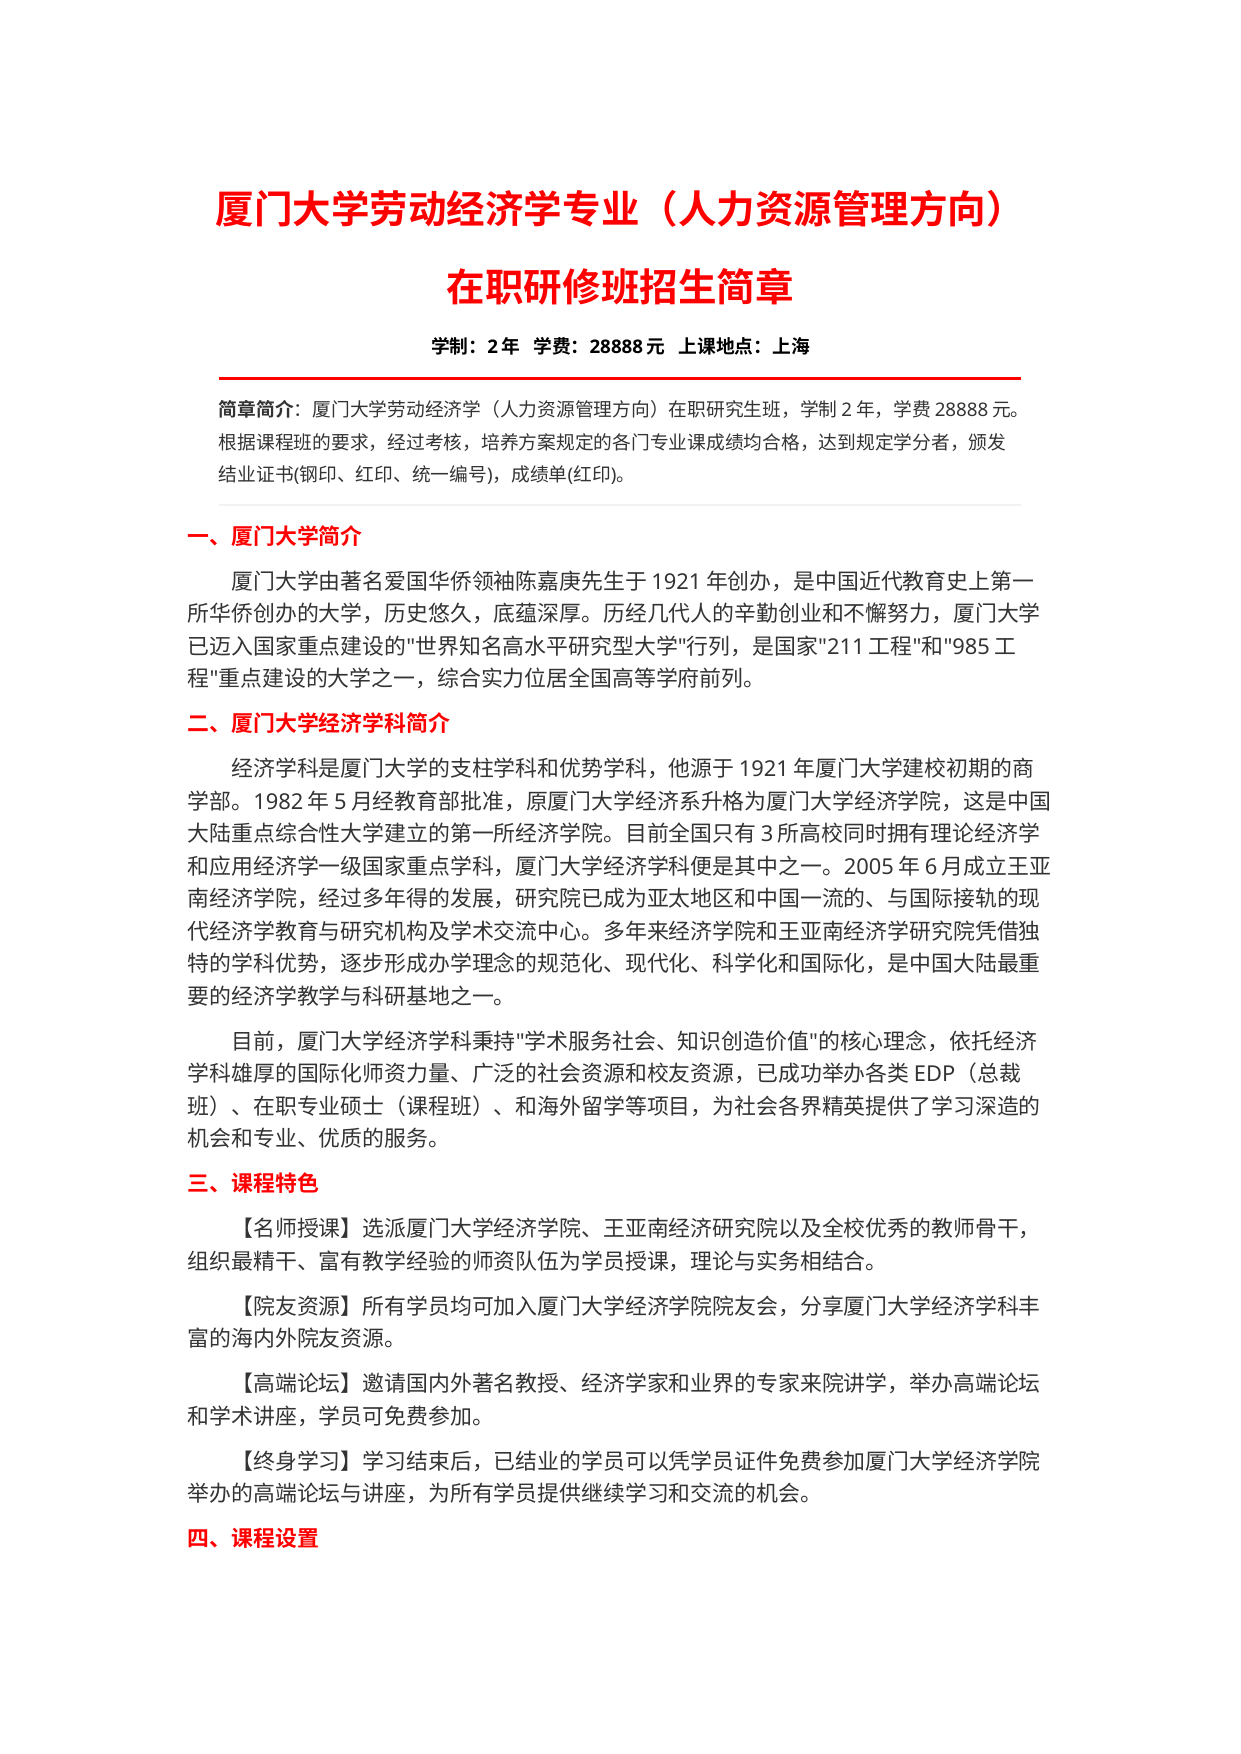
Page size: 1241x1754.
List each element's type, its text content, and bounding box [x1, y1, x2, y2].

text 二、厦门大学经济学科简介 [187, 706, 1053, 738]
subtitle 厦门大学劳动经济学专业（人力资源管理方向） [187, 174, 1053, 239]
text 三、课程特色 [187, 1166, 1053, 1198]
text 【终身学习】学习结束后，已结业的学员可以凭学员证件免费参加厦门大学经济学院举办的高端论坛与讲座，为所有学员提供继续学习和交流的机会。 [187, 1443, 1053, 1508]
text 四、课程设置 [187, 1521, 1053, 1553]
subtitle 学制：2年 学费：28888元 上课地点：上海 [219, 329, 1021, 377]
text 【院友资源】所有学员均可加入厦门大学经济学院院友会，分享厦门大学经济学科丰富的海内外院友资源。 [187, 1288, 1053, 1353]
text 厦门大学由著名爱国华侨领袖陈嘉庚先生于1921年创办，是中国近代教育史上第一所华侨创办的大学，历史悠久，底蕴深厚。历经几代人的辛勤创业和不懈努力，厦门大学已迈入国家重点建设的"世界知名高水平研究型大学"行列，是国家"211工程"和"985工程"重点建设的大学之一，综合实力位居全国高等学府前列。 [187, 563, 1053, 693]
text 经济学科是厦门大学的支柱学科和优势学科，他源于1921年厦门大学建校初期的商学部。1982年5月经教育部批准，原厦门大学经济系升格为厦门大学经济学院，这是中国大陆重点综合性大学建立的第一所经济学院。目前全国只有3所高校同时拥有理论经济学和应用经济学一级国家重点学科，厦门大学经济学科便是其中之一。2005年6月成立王亚南经济学院，经过多年得的发展，研究院已成为亚太地区和中国一流的、与国际接轨的现代经济学教育与研究机构及学术交流中心。多年来经济学院和王亚南经济学研究院凭借独特的学科优势，逐步形成办学理念的规范化、现代化、科学化和国际化，是中国大陆最重要的经济学教学与科研基地之一。 [187, 751, 1053, 1011]
text 简章简介：厦门大学劳动经济学（人力资源管理方向）在职研究生班，学制2年，学费28888元。根据课程班的要求，经过考核，培养方案规定的各门专业课成绩均合格，达到规定学分者，颁发结业证书(钢印、红印、统一编号)，成绩单(红印)。 [219, 392, 1021, 504]
subtitle 在职研修班招生简章 [187, 252, 1053, 317]
text 【名师授课】选派厦门大学经济学院、王亚南经济研究院以及全校优秀的教师骨干，组织最精干、富有教学经验的师资队伍为学员授课，理论与实务相结合。 [187, 1211, 1053, 1276]
text 目前，厦门大学经济学科秉持"学术服务社会、知识创造价值"的核心理念，依托经济学科雄厚的国际化师资力量、广泛的社会资源和校友资源，已成功举办各类EDP（总裁班）、在职专业硕士（课程班）、和海外留学等项目，为社会各界精英提供了学习深造的机会和专业、优质的服务。 [187, 1023, 1053, 1153]
text 【高端论坛】邀请国内外著名教授、经济学家和业界的专家来院讲学，举办高端论坛和学术讲座，学员可免费参加。 [187, 1366, 1053, 1431]
text 一、厦门大学简介 [187, 518, 1053, 551]
